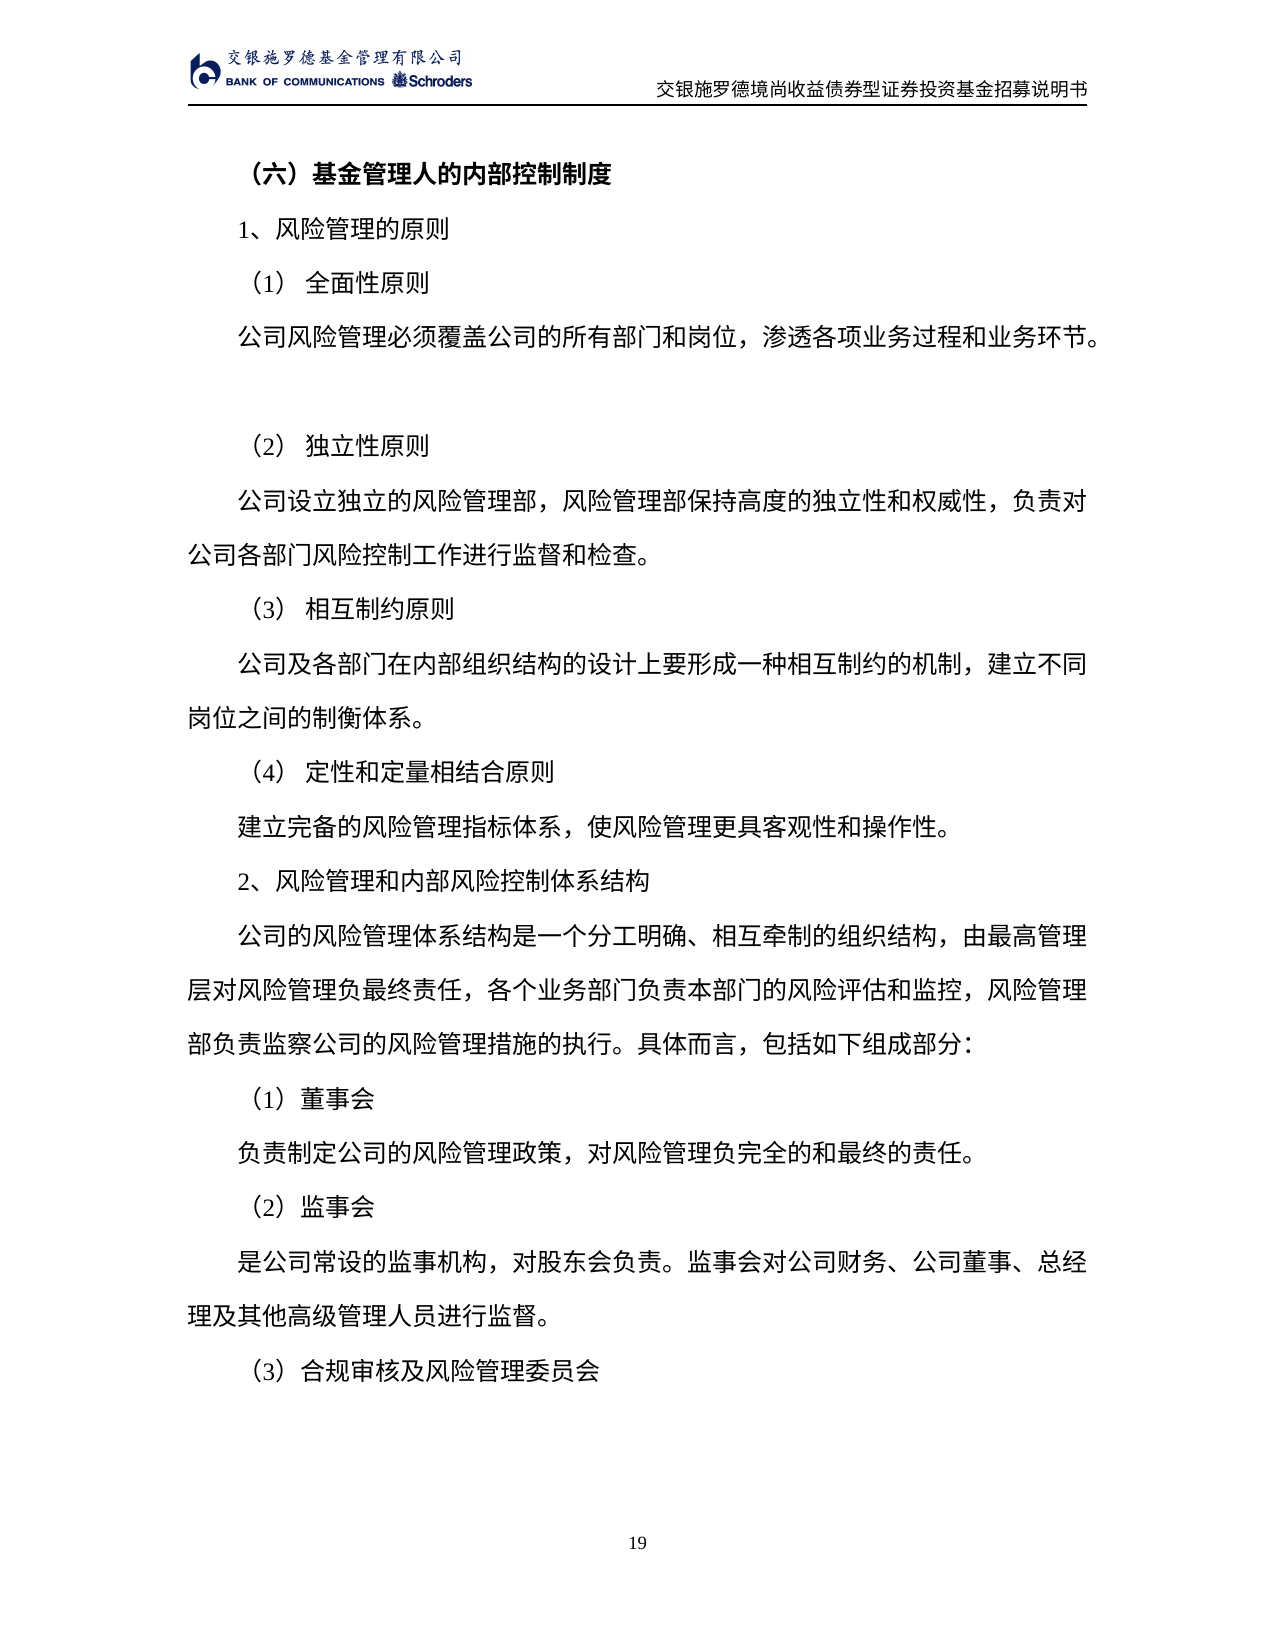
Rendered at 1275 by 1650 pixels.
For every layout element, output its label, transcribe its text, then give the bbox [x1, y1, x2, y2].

picture [190, 50, 472, 89]
text 是公司常设的监事机构，对股东会负责。监事会对、公司董事、总经理及其他高级管理人员进行监督。 [187, 1242, 1087, 1333]
text 负责制定公司的风险管理政策，对风险管理负完全的和最终的责任。 [187, 1133, 1087, 1170]
text （2） 独立性原则 [187, 427, 1087, 463]
text 公司设立独立的风险管理部，风险管理部保持高度的独立性和权威性，负责对公司各部门风险控制工作进行监督和检查。 [187, 481, 1087, 572]
text 公司及各部门在内部组织结构的设计上要形成一种相互制约的机制，建立不同岗位之间的制衡体系。 [187, 644, 1087, 735]
text 建立完备的风险管理指标体系，使风险管理更具客观性和操作性。 [187, 807, 1087, 843]
text （4） 定性和定量相结合原则 [187, 753, 1087, 789]
text （2）监事会 [187, 1188, 1087, 1224]
text 公司风险管理必须覆盖公司的所有部门和岗位，渗透各项业务过程和业务环节。 [187, 318, 1087, 408]
text （3） 相互制约原则 [187, 590, 1087, 626]
text 公司的风险管理体系结构是一个分工明确、相互牵制的组织结构，由最高管理层对风险管理负最终责任，各个业务部门负责本部门的风险评估和监控，风险管理部负责监察公司的风险管理措施的执行。具体而言，包括如下组成部分： [187, 916, 1087, 1061]
text （3）合规审核及风险管理委员会 [187, 1351, 1087, 1387]
text 1、风险管理的原则 [187, 209, 1087, 245]
text 2、风险管理和内部风险控制体系结构 [187, 862, 1087, 898]
text （1）董事会 [187, 1079, 1087, 1115]
text （1） 全面性原则 [187, 263, 1087, 300]
text （六）基金管理人的内部控制制度 [187, 155, 1087, 191]
